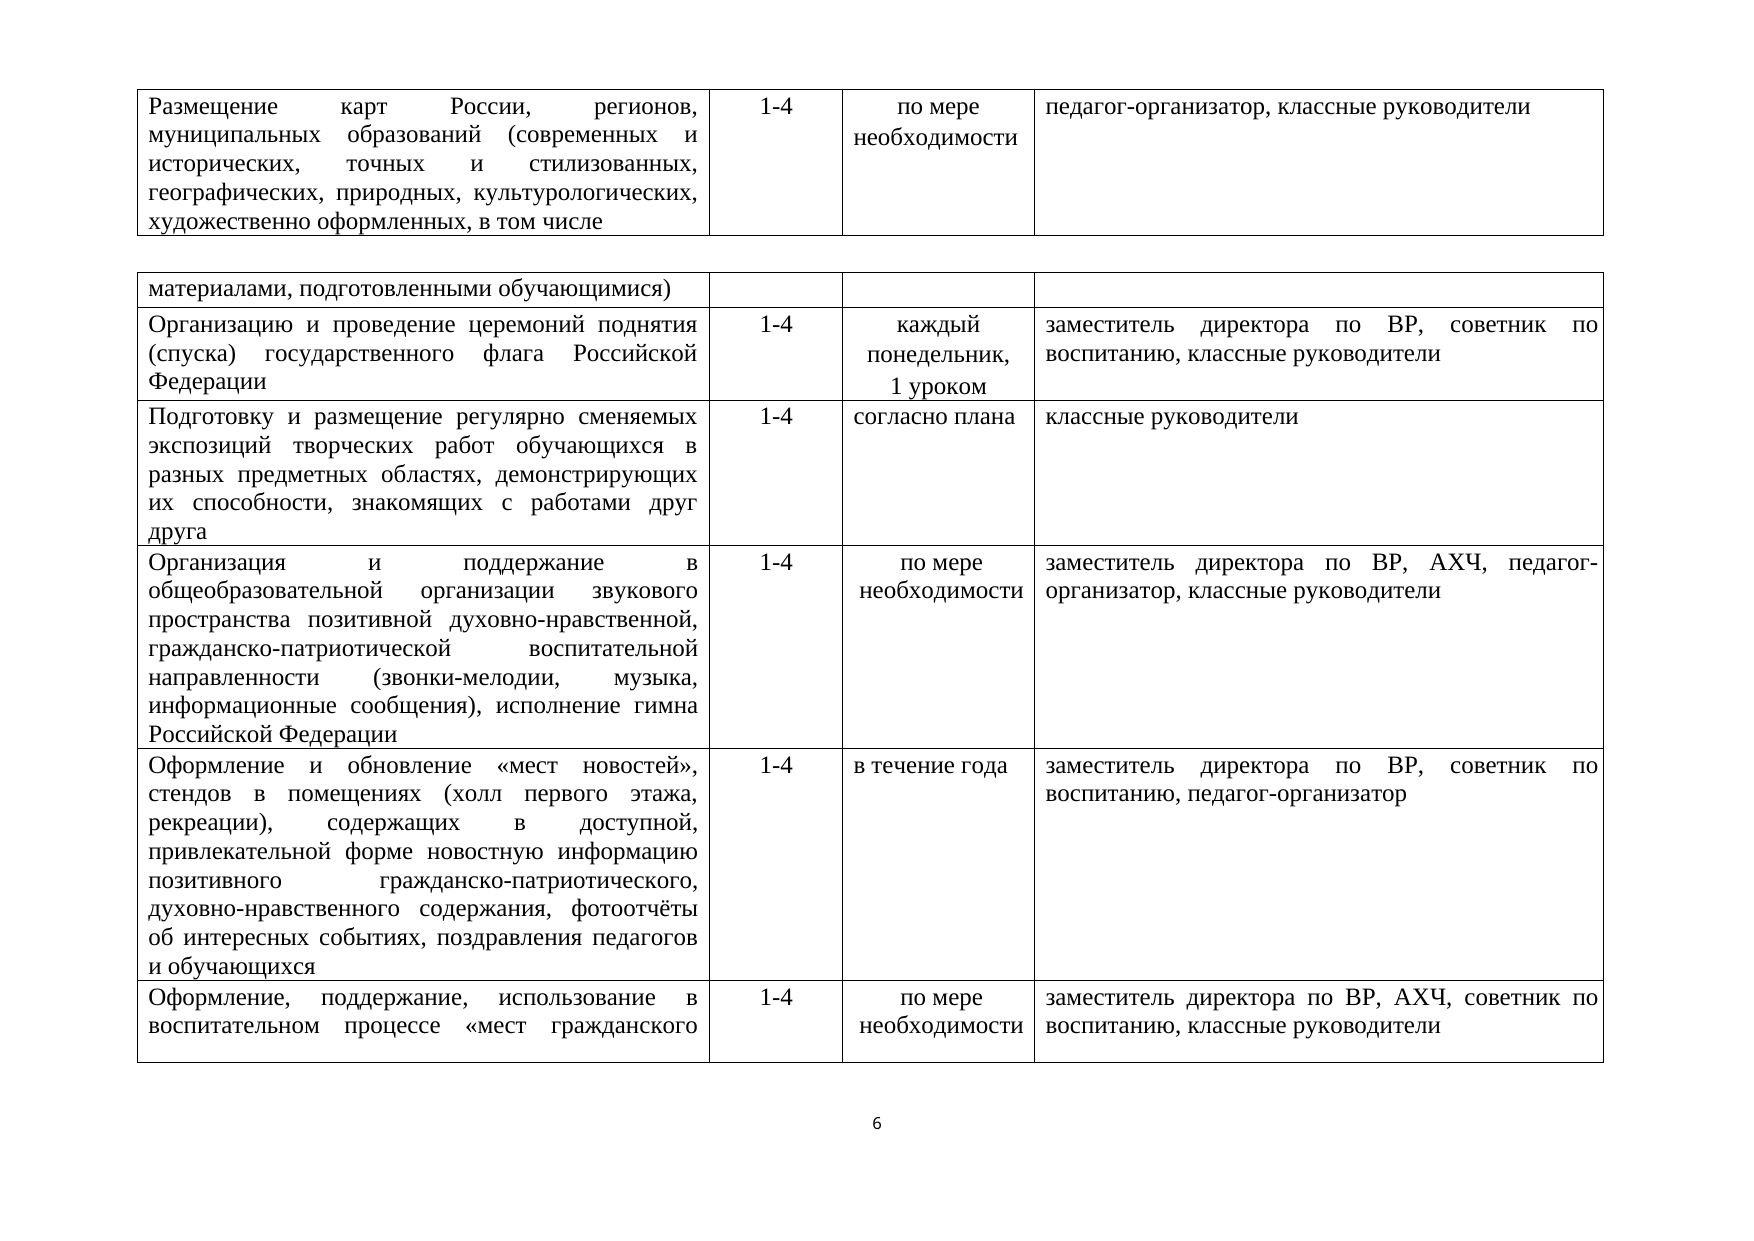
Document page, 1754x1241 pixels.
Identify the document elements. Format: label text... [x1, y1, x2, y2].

table_header материалами, подготовленными обучающимися) [138, 273, 709, 307]
table_cell заместитель директора по ВР, советник по воспитанию, классные руководители [1035, 308, 1603, 399]
table_cell Размещение карт России, регионов, муниципальных образований (современных и исторических, точных и стилизованных, географических, природных, культурологических, художественно оформленных, в том числе [138, 90, 709, 234]
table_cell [843, 981, 1034, 1062]
table_cell Подготовку и размещение регулярно сменяемых экспозиций творческих работ обучающихся в разных предметных областях, демонстрирующих их способности, знакомящих с работами друг друга [138, 401, 709, 545]
table_cell классные руководители [1035, 401, 1603, 545]
table_cell Оформление и обновление «мест новостей», стендов в помещениях (холл первого этажа, рекреации), содержащих в доступной, привлекательной форме новостную информацию позитивного гражданско-патриотического, духовно-нравственного содержания, фотоотчёты об интересных событиях, поздравления педагогов и обучающихся [138, 749, 709, 980]
table_cell 1-4 [710, 546, 842, 748]
table_cell по мере необходимости [843, 546, 1034, 748]
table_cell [1035, 981, 1603, 1062]
table_cell 1-4 [710, 90, 842, 234]
table_cell по мере необходимости [843, 90, 1034, 234]
table_cell согласно плана [843, 401, 1034, 545]
table_cell 1-4 [710, 749, 842, 980]
table_cell Организацию и проведение церемоний поднятия (спуска) государственного флага Российской Федерации [138, 308, 709, 399]
table_cell Организация и поддержание в общеобразовательной организации звукового пространства позитивной духовно-нравственной, гражданско-патриотической воспитательной направленности (звонки-мелодии, музыка, информационные сообщения), исполнение гимна Российской Федерации [138, 546, 709, 748]
table_cell заместитель директора по ВР, советник по воспитанию, педагог-организатор [1035, 749, 1603, 980]
table_cell 1-4 [710, 981, 842, 1062]
table_header [843, 273, 1034, 307]
table_header [710, 273, 842, 307]
table_cell каждый понедельник, 1 уроком [843, 308, 1034, 399]
table_cell в течение года [843, 749, 1034, 980]
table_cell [138, 981, 709, 1062]
table_cell педагог-организатор, классные руководители [1035, 90, 1603, 234]
table_cell заместитель директора по ВР, АХЧ, педагог-организатор, классные руководители [1035, 546, 1603, 748]
table_cell 1-4 [710, 308, 842, 399]
table_cell 1-4 [710, 401, 842, 545]
table_header [1035, 273, 1603, 307]
